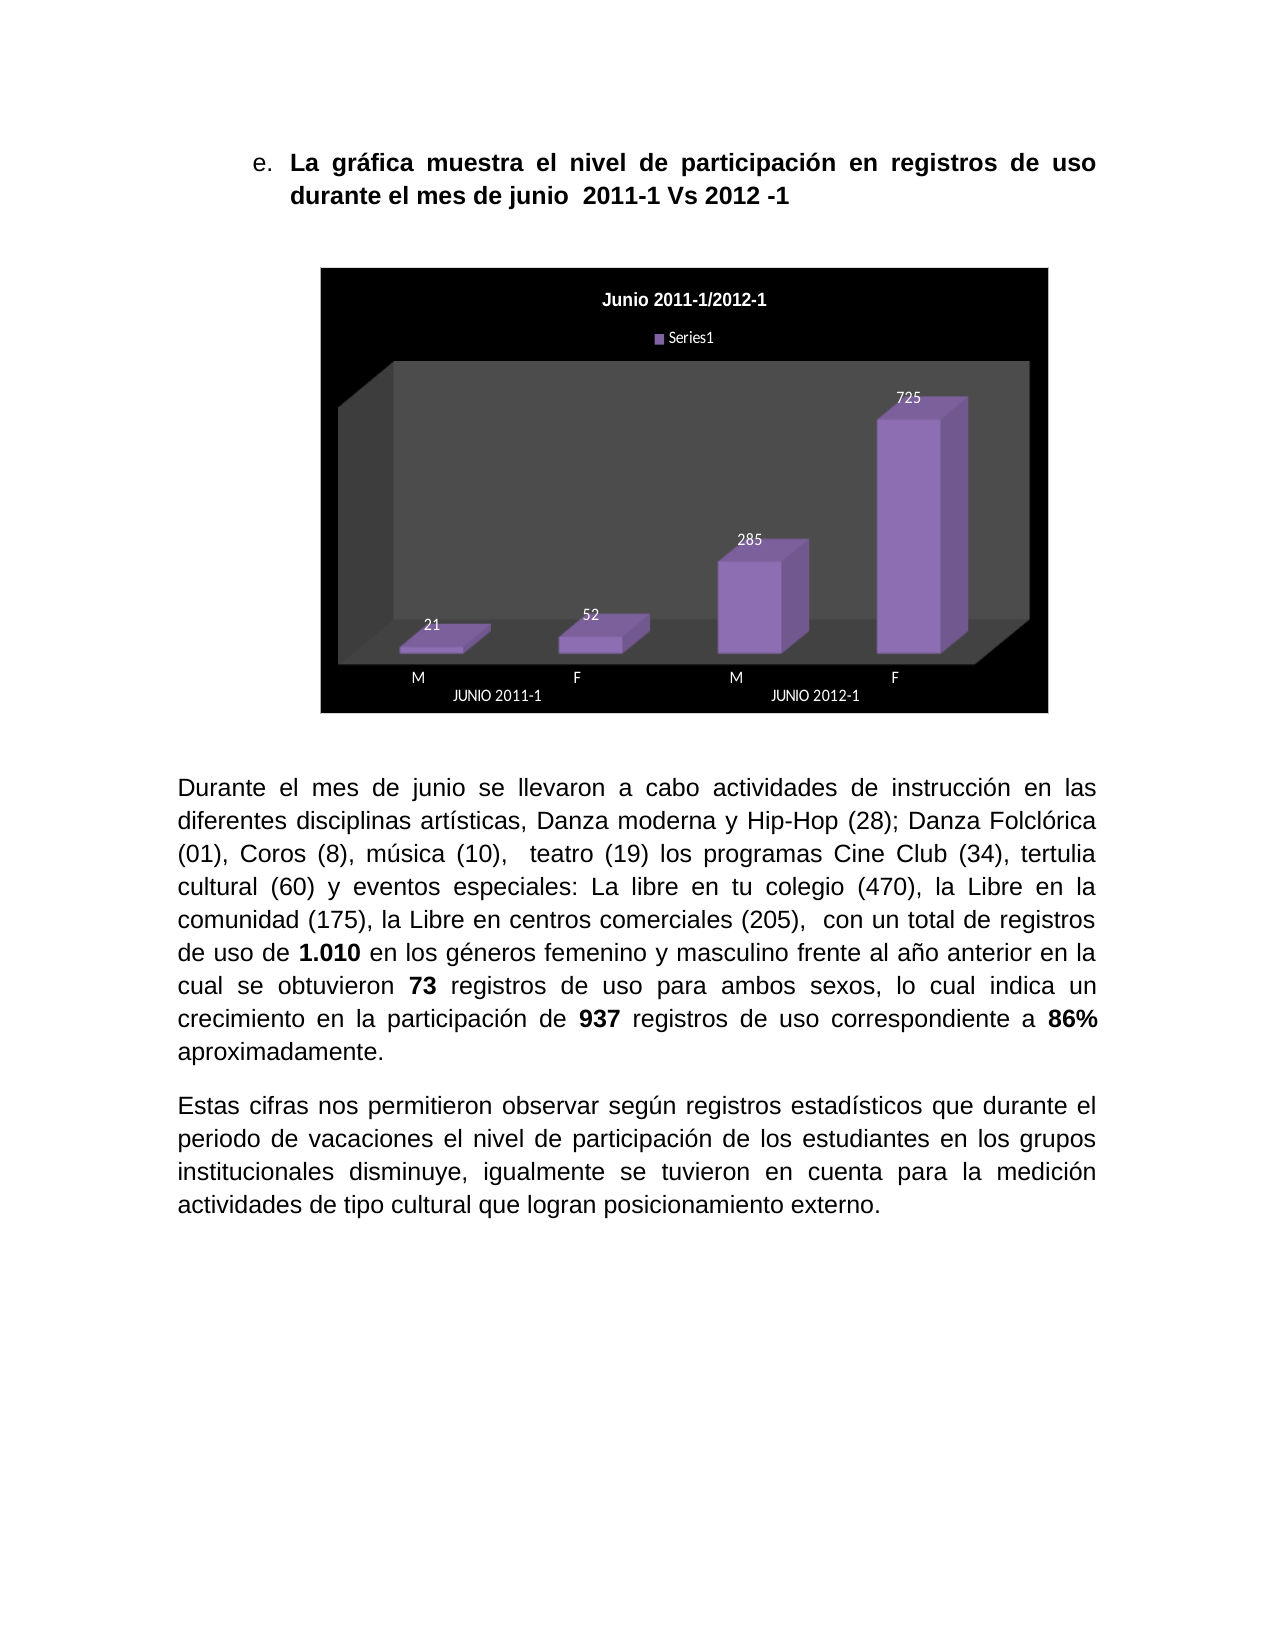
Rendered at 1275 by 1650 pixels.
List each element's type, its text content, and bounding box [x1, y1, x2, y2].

list La gráfica muestra el nivel de participación en registros de uso durante el mes de junio 2011-1 Vs 2012 -1 [252, 148, 1098, 209]
text Estas cifras nos permitieron observar según registros estadísticos que durante el periodo de vacaciones el nivel de participación de los estudiantes en los grupos institucionales disminuye, igualmente se tuvieron en cuenta para la medición actividades de tipo cultural que logran posicionamiento externo. [177, 1091, 1098, 1219]
text Durante el mes de junio se llevaron a cabo actividades de instrucción en las diferentes disciplinas artísticas, Danza moderna y Hip-Hop (28); Danza Folclórica (01), Coros (8), música (10), teatro (19) los programas Cine Club (34), tertulia cultural (60) y eventos especiales: La libre en tu colegio (470), la Libre en la comunidad (175), la Libre en centros comerciales (205), con un total de registros de uso de 1.010 en los géneros femenino y masculino frente al año anterior en la cual se obtuvieron 73 registros de uso para ambos sexos, lo cual indica un crecimiento en la participación de 937 registros de uso correspondiente a 86% aproximadamente. [177, 773, 1098, 1066]
